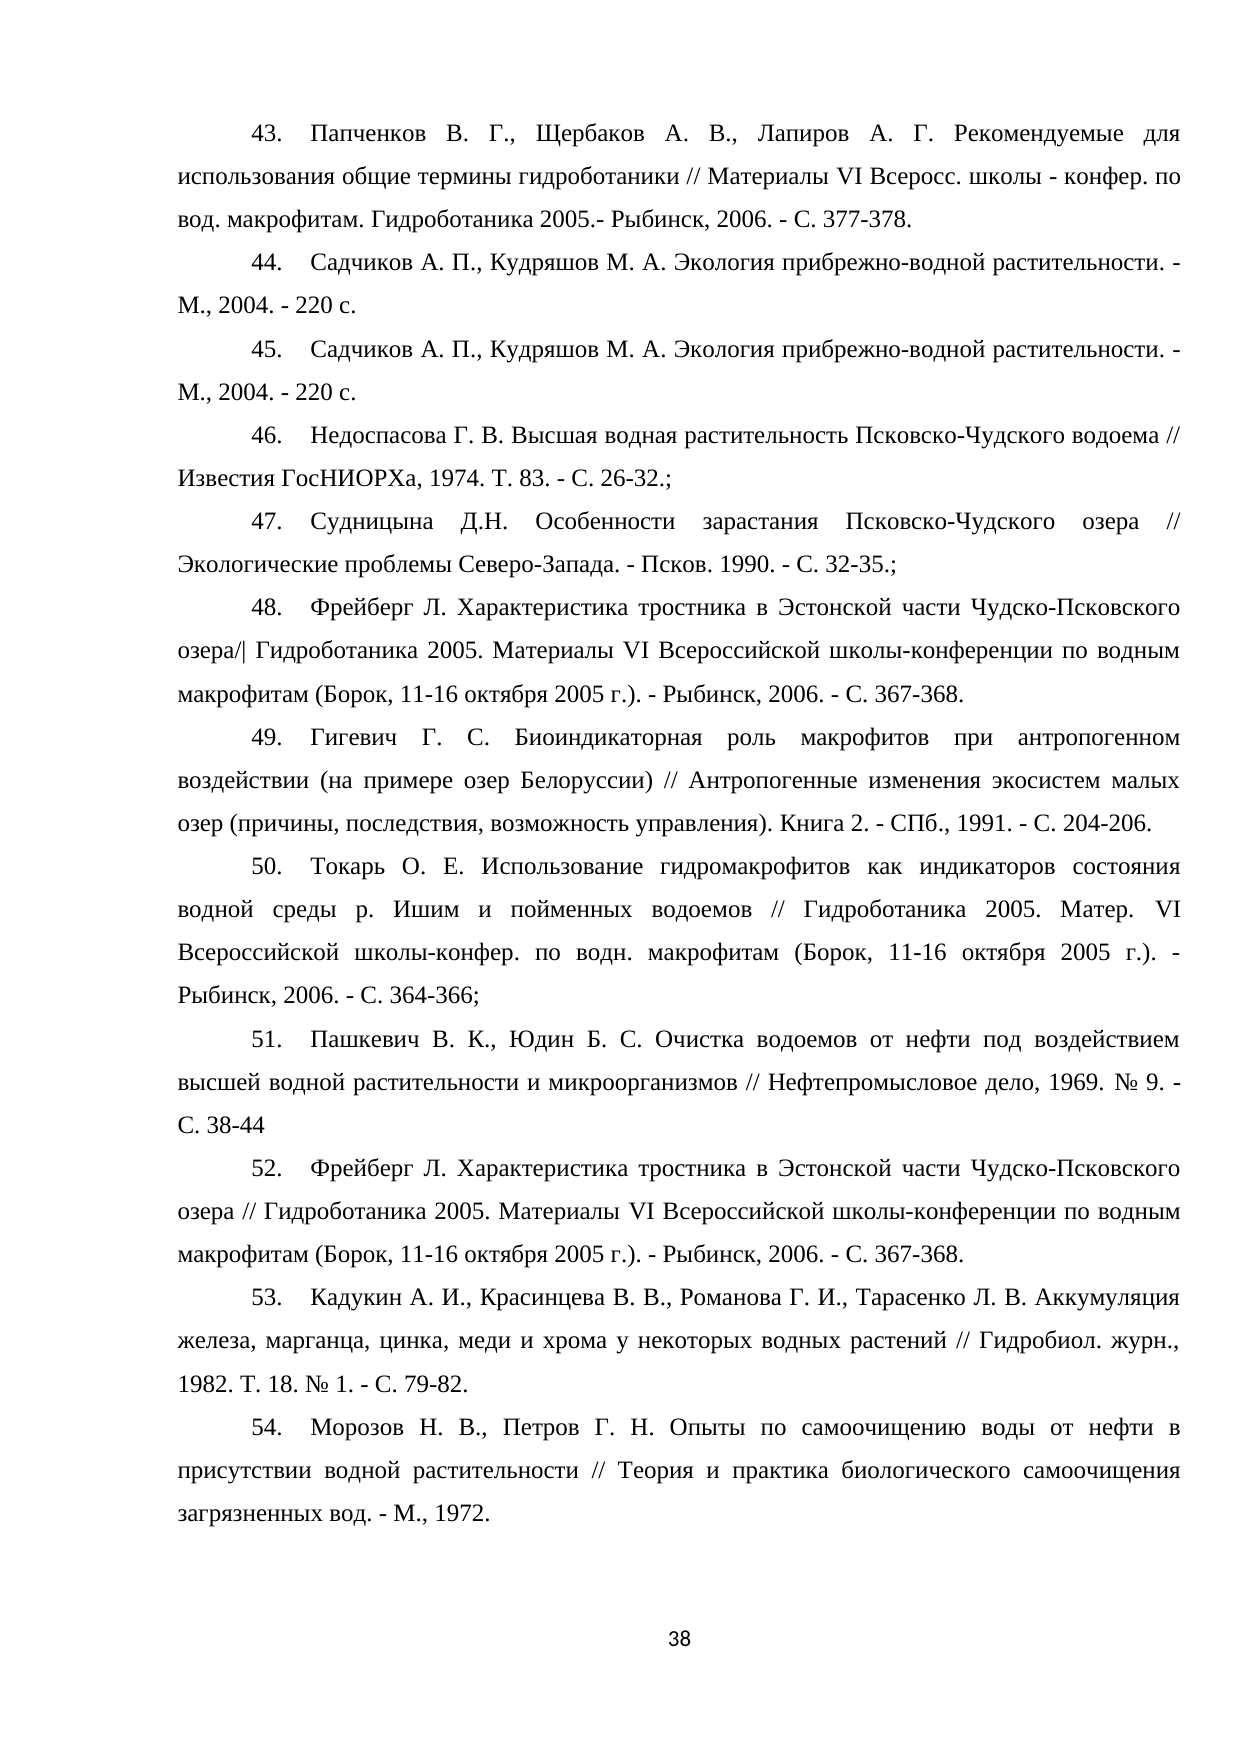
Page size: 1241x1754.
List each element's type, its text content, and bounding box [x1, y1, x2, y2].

list Фрейберг Л. Характеристика тростника в Эстонской части Чудско-Псковского озера/| Гидроботаника 2005. Материалы VI Всероссийской школы-конференции по водным макрофитам (Борок, 11-16 октября 2005 г.). - Рыбинск, 2006. - С. 367-368. [177, 592, 1181, 707]
list Гигевич Г. С. Биоиндикаторная роль макрофитов при антропогенном воздействии (на примере озер Белоруссии) // Антропогенные изменения экосистем малых озер (причины, последствия, возможность управления). Книга 2. - СПб., 1991. - С. 204-206. [177, 722, 1181, 837]
list Садчиков А. П., Кудряшов М. А. Экология прибрежно-водной растительности. - М., 2004. - 220 с. [177, 247, 1181, 319]
list Пашкевич В. К., Юдин Б. С. Очистка водоемов от нефти под воздействием высшей водной растительности и микроорганизмов // Нефтепромысловое дело, 1969. № 9. - С. 38-44 [177, 1024, 1181, 1139]
list Папченков В. Г., Щербаков А. В., Лапиров А. Г. Рекомендуемые для использования общие термины гидроботаники // Материалы VI Всеросс. школы - конфер. по вод. макрофитам. Гидроботаника 2005.- Рыбинск, 2006. - С. 377-378. [177, 118, 1181, 233]
list Фрейберг Л. Характеристика тростника в Эстонской части Чудско-Псковского озера // Гидроботаника 2005. Материалы VI Всероссийской школы-конференции по водным макрофитам (Борок, 11-16 октября 2005 г.). - Рыбинск, 2006. - С. 367-368. [177, 1153, 1181, 1268]
list Кадукин А. И., Красинцева В. В., Романова Г. И., Тарасенко Л. В. Аккумуляция железа, марганца, цинка, меди и хрома у некоторых водных растений // Гидробиол. журн., 1982. Т. 18. № 1. - С. 79-82. [177, 1282, 1181, 1397]
list Садчиков А. П., Кудряшов М. А. Экология прибрежно-водной растительности. - М., 2004. - 220 с. [177, 334, 1181, 406]
list Морозов Н. В., Петров Г. Н. Опыты по самоочищению воды от нефти в присутствии водной растительности // Теория и практика биологического самоочищения загрязненных вод. - М., 1972. [177, 1412, 1181, 1527]
list Судницына Д.Н. Особенности зарастания Псковско-Чудского озера // Экологические проблемы Северо-Запада. - Псков. 1990. - С. 32-35.; [177, 506, 1181, 578]
list Токарь О. Е. Использование гидромакрофитов как индикаторов состояния водной среды р. Ишим и пойменных водоемов // Гидроботаника 2005. Матер. VI Всероссийской школы-конфер. по водн. макрофитам (Борок, 11-16 октября 2005 г.). - Рыбинск, 2006. - С. 364-366; [177, 851, 1181, 1009]
list Недоспасова Г. В. Высшая водная растительность Псковско-Чудского водоема // Известия ГосНИОРХа, 1974. Т. 83. - С. 26-32.; [177, 420, 1181, 492]
